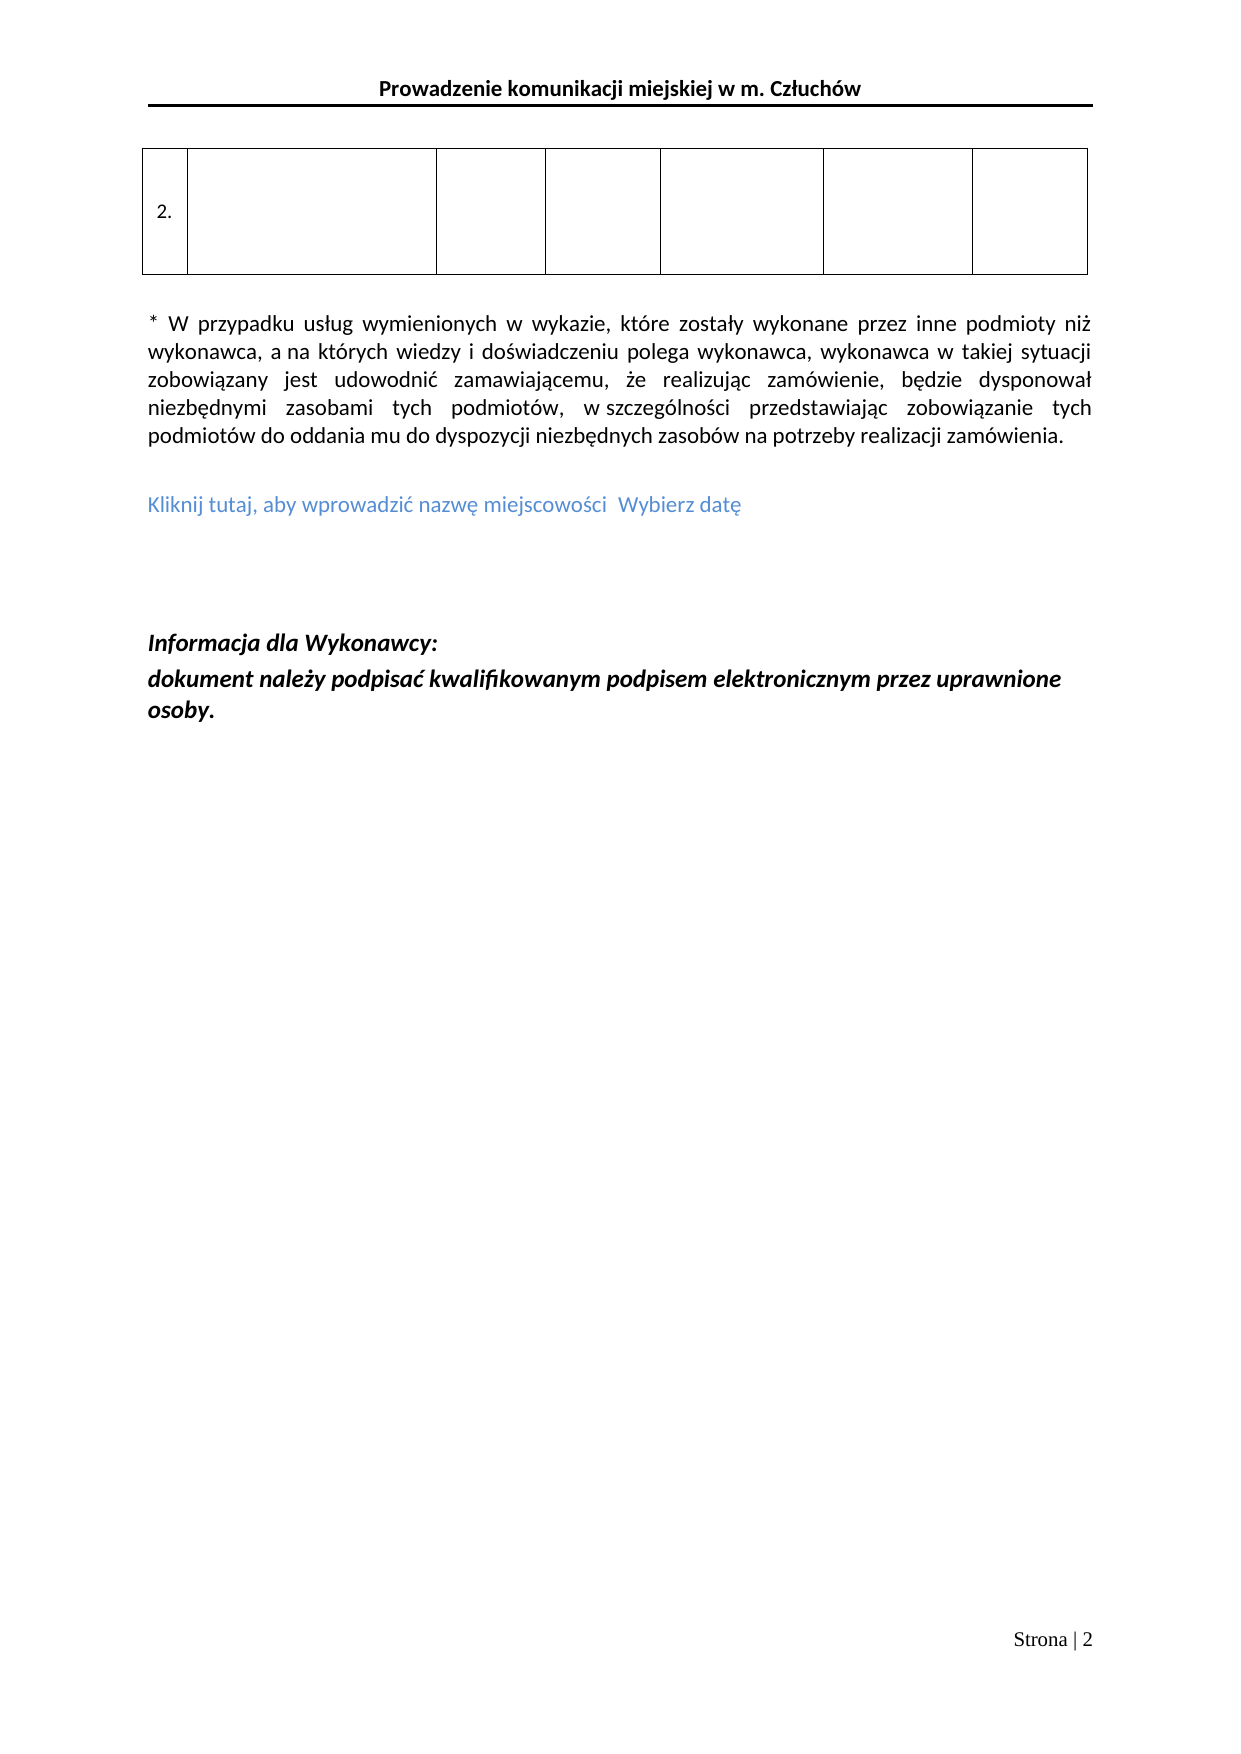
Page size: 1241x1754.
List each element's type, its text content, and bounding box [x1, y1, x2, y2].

table_cell [824, 149, 972, 274]
table_cell [546, 149, 660, 274]
table_cell [973, 149, 1087, 274]
table_cell [188, 149, 436, 274]
text * W przypadku usług wymienionych w wykazie, które zostały wykonane przez inne podmioty niż wykonawca, a na których wiedzy i doświadczeniu polega wykonawca, wykonawca w takiej sytuacji zobowiązany jest udowodnić zamawiającemu, że realizując zamówienie, będzie dysponował niezbędnymi zasobami tych podmiotów, w szczególności przedstawiając zobowiązanie tych podmiotów do oddania mu do dyspozycji niezbędnych zasobów na potrzeby realizacji zamówienia. [148, 309, 1093, 449]
table_cell [437, 149, 545, 274]
text Informacja dla Wykonawcy: [148, 627, 1093, 657]
table_cell 2. [143, 149, 187, 274]
text dokument należy podpisać kwalifikowanym podpisem elektronicznym przez uprawnione osoby. [148, 664, 1093, 725]
table_cell [661, 149, 823, 274]
